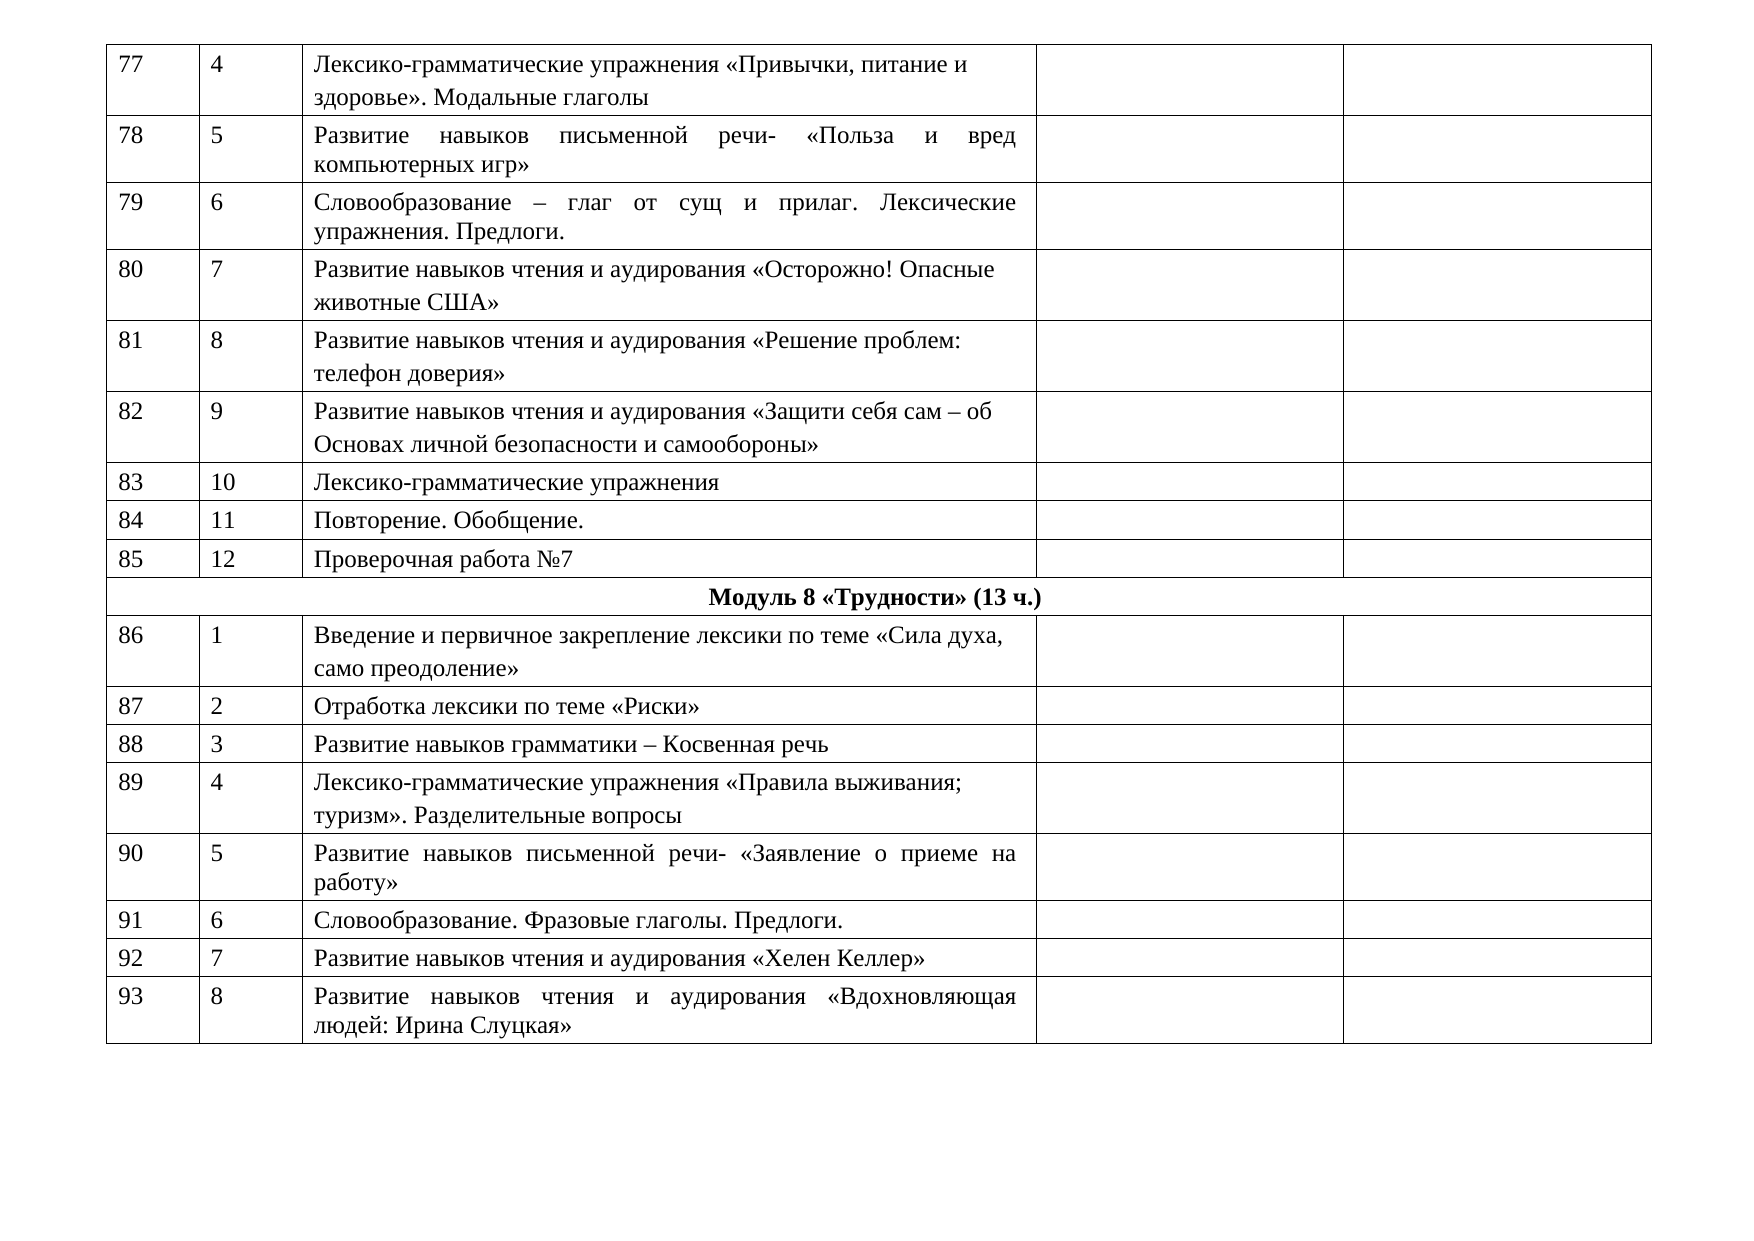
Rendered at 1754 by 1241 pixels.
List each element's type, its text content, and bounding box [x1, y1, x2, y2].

table_cell Словообразование. Фразовые глаголы. Предлоги. [303, 901, 1036, 938]
table_cell 90 [107, 834, 199, 900]
table_cell 89 [107, 763, 199, 833]
table_cell [1344, 250, 1651, 320]
table_cell [1037, 939, 1343, 976]
table_cell 8 [200, 977, 302, 1043]
table_cell Развитие навыков чтения и аудирования «Хелен Келлер» [303, 939, 1036, 976]
table_cell [1344, 725, 1651, 762]
table_cell 81 [107, 321, 199, 391]
table_cell 11 [200, 501, 302, 538]
table_cell Развитие навыков грамматики – Косвенная речь [303, 725, 1036, 762]
table_cell 6 [200, 901, 302, 938]
table_cell [1344, 116, 1651, 182]
table_cell 92 [107, 939, 199, 976]
table_cell Проверочная работа №7 [303, 540, 1036, 577]
table_cell 5 [200, 116, 302, 182]
table_cell 9 [200, 392, 302, 462]
table_cell 87 [107, 687, 199, 724]
table_cell [1037, 321, 1343, 391]
table_cell 85 [107, 540, 199, 577]
table_cell Развитие навыков письменной речи- «Заявление о приеме на работу» [303, 834, 1036, 900]
table_cell 8 [200, 321, 302, 391]
table_cell 7 [200, 250, 302, 320]
table_cell [1037, 392, 1343, 462]
table_cell [1344, 977, 1651, 1043]
table_cell 10 [200, 463, 302, 500]
table_cell [1037, 977, 1343, 1043]
table_cell Лексико-грамматические упражнения «Правила выживания; туризм». Разделительные вопросы [303, 763, 1036, 833]
table_cell Развитие навыков письменной речи- «Польза и вред компьютерных игр» [303, 116, 1036, 182]
table_cell 3 [200, 725, 302, 762]
table_cell 84 [107, 501, 199, 538]
table_cell [1037, 763, 1343, 833]
table_cell 7 [200, 939, 302, 976]
table_cell [1037, 463, 1343, 500]
table_cell [1344, 901, 1651, 938]
table_cell Словообразование – глаг от сущ и прилаг. Лексические упражнения. Предлоги. [303, 183, 1036, 249]
table_cell Отработка лексики по теме «Риски» [303, 687, 1036, 724]
table_cell 78 [107, 116, 199, 182]
table_cell [1037, 901, 1343, 938]
table_cell 83 [107, 463, 199, 500]
table_cell [1344, 939, 1651, 976]
table_cell [1344, 501, 1651, 538]
table_cell 6 [200, 183, 302, 249]
table_cell 4 [200, 763, 302, 833]
table_cell 1 [200, 616, 302, 686]
table_cell Повторение. Обобщение. [303, 501, 1036, 538]
table_cell 79 [107, 183, 199, 249]
table_cell [1344, 763, 1651, 833]
table_cell [1037, 834, 1343, 900]
table_cell Введение и первичное закрепление лексики по теме «Сила духа, само преодоление» [303, 616, 1036, 686]
table_cell [1344, 834, 1651, 900]
table_cell Развитие навыков чтения и аудирования «Защити себя сам – об Основах личной безопасности и самообороны» [303, 392, 1036, 462]
table_cell [1344, 463, 1651, 500]
table_cell 12 [200, 540, 302, 577]
table_cell Развитие навыков чтения и аудирования «Осторожно! Опасные животные США» [303, 250, 1036, 320]
table_cell Лексико-грамматические упражнения «Привычки, питание и здоровье». Модальные глаголы [303, 45, 1036, 115]
table_cell [1037, 183, 1343, 249]
table_cell [1344, 392, 1651, 462]
table_cell 4 [200, 45, 302, 115]
table_cell [1037, 687, 1343, 724]
table_cell 82 [107, 392, 199, 462]
table_cell [1037, 725, 1343, 762]
table_cell [1344, 616, 1651, 686]
table_cell 77 [107, 45, 199, 115]
table_cell [1344, 540, 1651, 577]
table_cell Модуль 8 «Трудности» (13 ч.) [107, 578, 1651, 615]
table_cell 2 [200, 687, 302, 724]
table_cell Лексико-грамматические упражнения [303, 463, 1036, 500]
table_cell 93 [107, 977, 199, 1043]
table_cell Развитие навыков чтения и аудирования «Решение проблем: телефон доверия» [303, 321, 1036, 391]
table_cell 91 [107, 901, 199, 938]
table_cell [1344, 183, 1651, 249]
table_cell 80 [107, 250, 199, 320]
table_cell Развитие навыков чтения и аудирования «Вдохновляющая людей: Ирина Слуцкая» [303, 977, 1036, 1043]
table_cell [1344, 321, 1651, 391]
table_cell [1037, 501, 1343, 538]
table_cell [1037, 616, 1343, 686]
table_cell [1037, 540, 1343, 577]
table_cell [1037, 45, 1343, 115]
table_cell [1344, 45, 1651, 115]
table_cell [1037, 250, 1343, 320]
table_cell [1344, 687, 1651, 724]
table_cell 86 [107, 616, 199, 686]
table_cell [1037, 116, 1343, 182]
table_cell 88 [107, 725, 199, 762]
table_cell 5 [200, 834, 302, 900]
